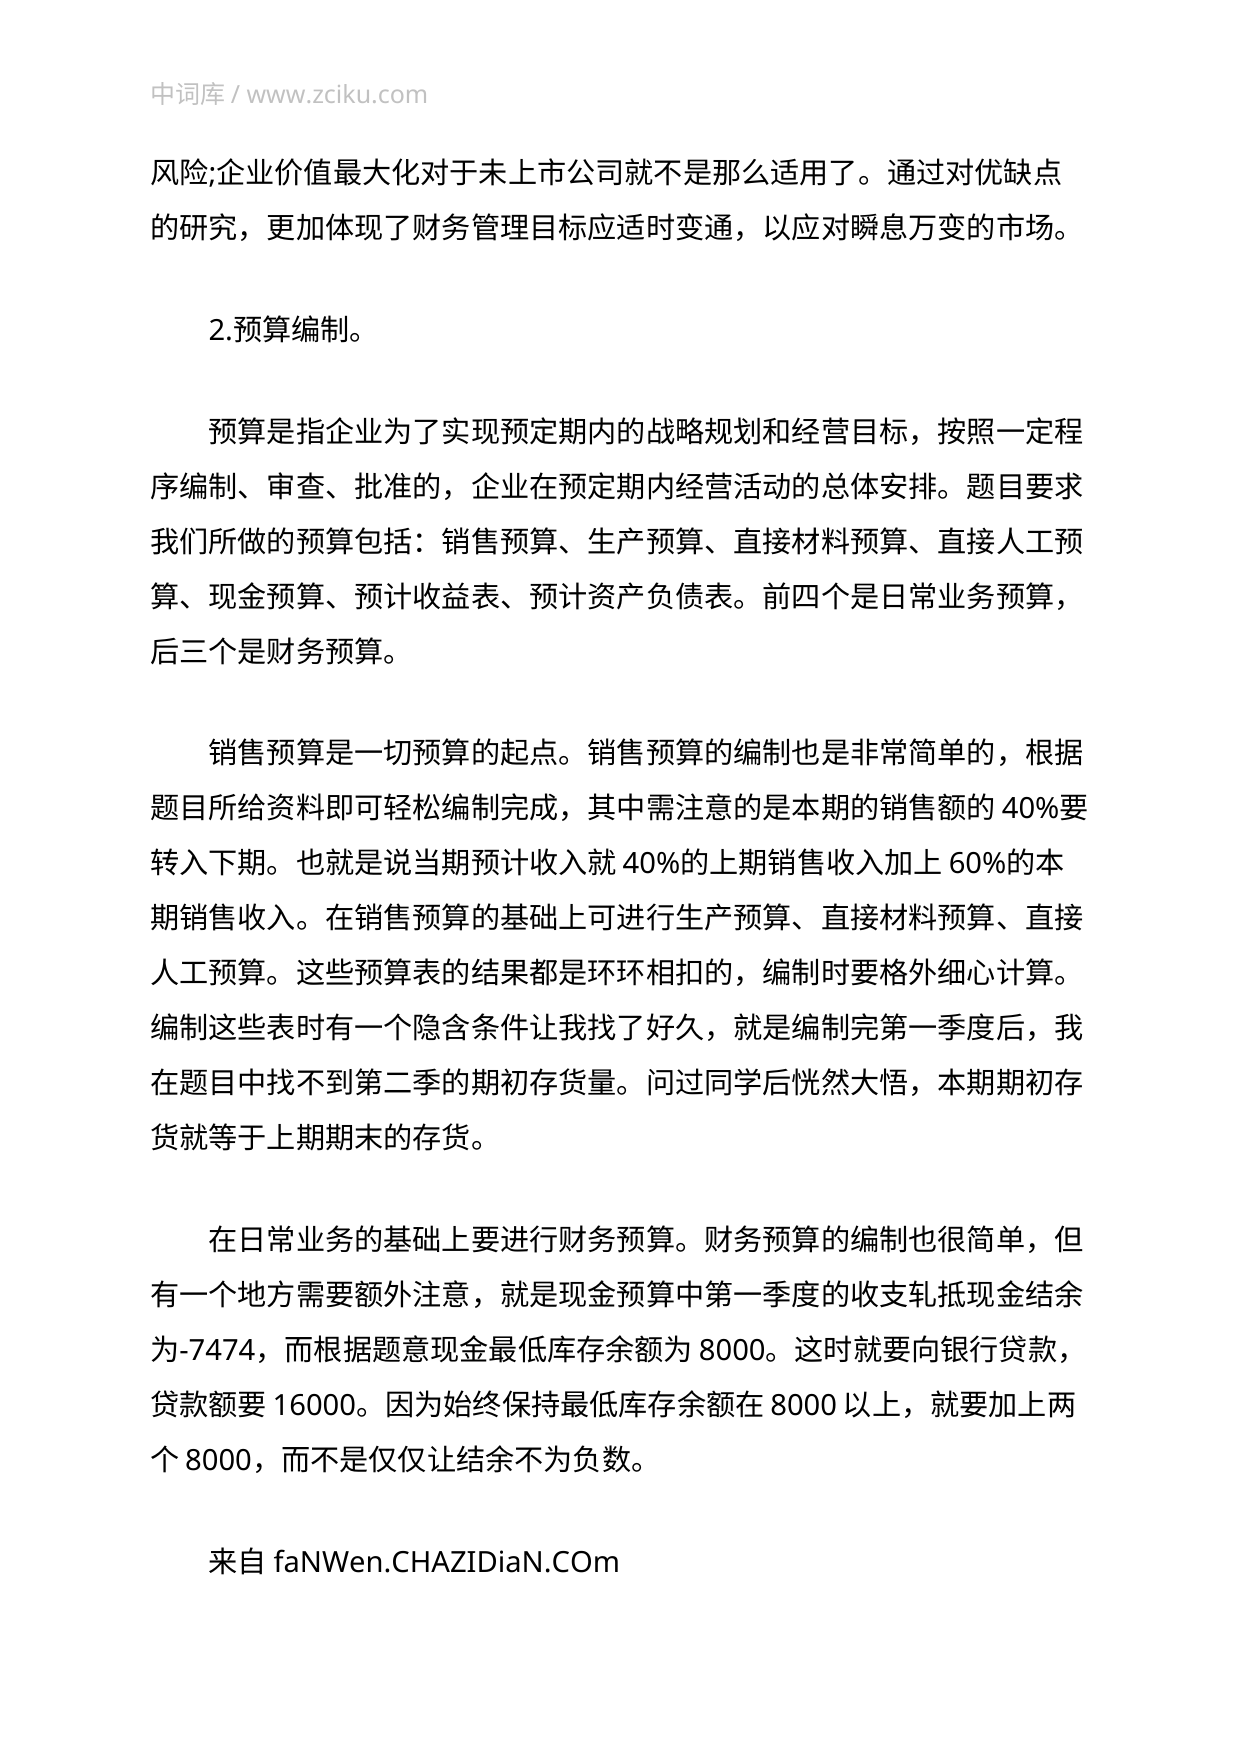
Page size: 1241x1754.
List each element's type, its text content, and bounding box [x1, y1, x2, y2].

text 在日常业务的基础上要进行财务预算。财务预算的编制也很简单，但有一个地方需要额外注意，就是现金预算中第一季度的收支轧抵现金结余为-7474，而根据题意现金最低库存余额为8000。这时就要向银行贷款，贷款额要16000。因为始终保持最低库存余额在8000以上，就要加上两个8000，而不是仅仅让结余不为负数。 [150, 1216, 1090, 1478]
text 销售预算是一切预算的起点。销售预算的编制也是非常简单的，根据题目所给资料即可轻松编制完成，其中需注意的是本期的销售额的40%要转入下期。也就是说当期预计收入就40%的上期销售收入加上60%的本期销售收入。在销售预算的基础上可进行生产预算、直接材料预算、直接人工预算。这些预算表的结果都是环环相扣的，编制时要格外细心计算。编制这些表时有一个隐含条件让我找了好久，就是编制完第一季度后，我在题目中找不到第二季的期初存货量。问过同学后恍然大悟，本期期初存货就等于上期期末的存货。 [150, 730, 1090, 1157]
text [150, 150, 1090, 247]
text 来自 faNWen.CHAZIDiaN.COm [150, 1538, 1090, 1581]
text 预算是指企业为了实现预定期内的战略规划和经营目标，按照一定程序编制、审查、批准的，企业在预定期内经营活动的总体安排。题目要求我们所做的预算包括：销售预算、生产预算、直接材料预算、直接人工预算、现金预算、预计收益表、预计资产负债表。前四个是日常业务预算，后三个是财务预算。 [150, 409, 1090, 671]
text 2.预算编制。 [150, 307, 1090, 349]
